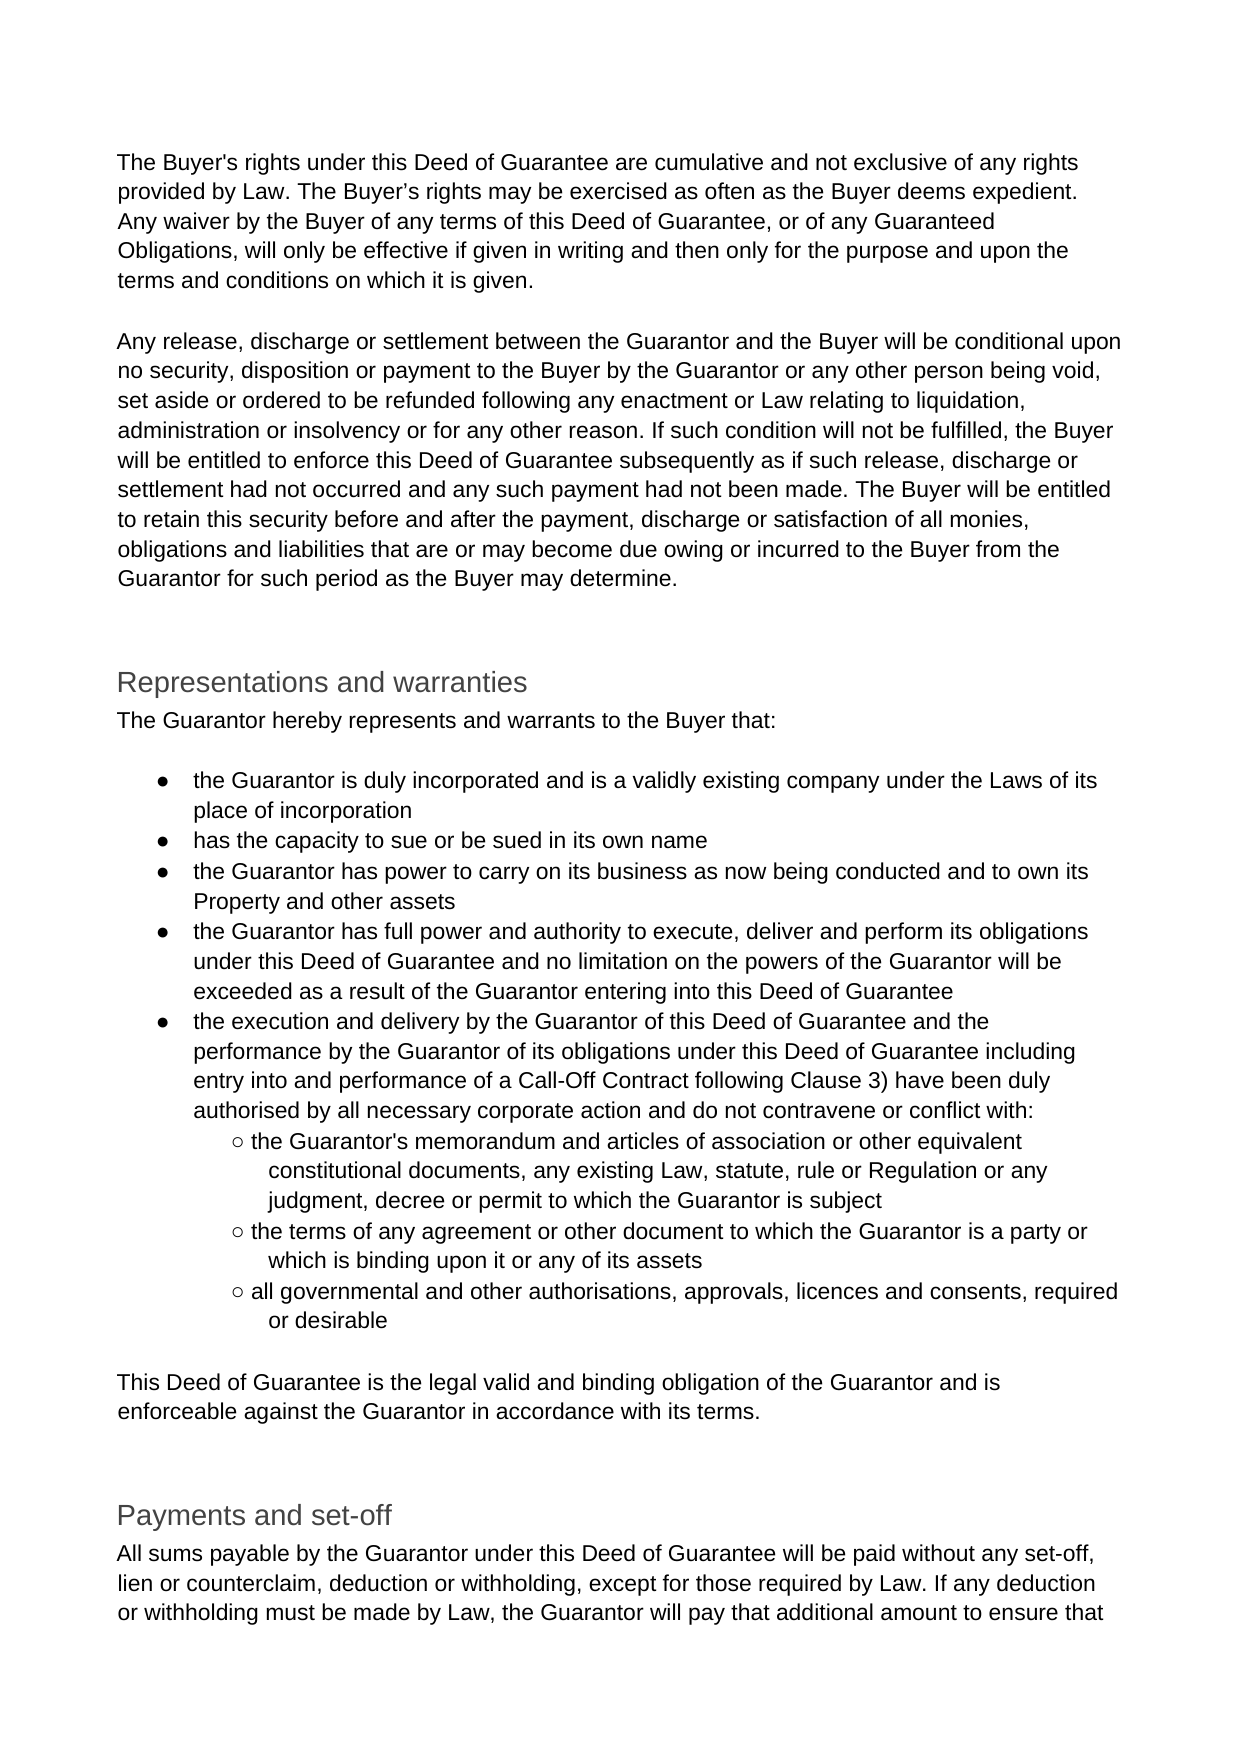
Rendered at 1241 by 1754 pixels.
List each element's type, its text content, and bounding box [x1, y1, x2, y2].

subtitle Representations and warranties [116, 665, 1122, 698]
text This Deed of Guarantee is the legal valid and binding obligation of the Guarantor and is enforceable against the Guarantor in accordance with its terms. [116, 1368, 1122, 1424]
list the Guarantor has full power and authority to execute, deliver and perform its obligations under this Deed of Guarantee and no limitation on the powers of the Guarantor will be exceeded as a result of the Guarantor entering into this Deed of Guarantee [156, 918, 1122, 1004]
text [116, 1540, 1122, 1626]
text ○ the terms of any agreement or other document to which the Guarantor is a party or which is binding upon it or any of its assets [231, 1218, 1122, 1274]
list has the capacity to sue or be sued in its own name [156, 827, 1122, 854]
text The Guarantor hereby represents and warrants to the Buyer that: [116, 707, 1122, 733]
text ○ the Guarantor's memorandum and articles of association or other equivalent constitutional documents, any existing Law, statute, rule or Regulation or any judgment, decree or permit to which the Guarantor is subject [231, 1128, 1122, 1213]
text Any release, discharge or settlement between the Guarantor and the Buyer will be conditional upon no security, disposition or payment to the Buyer by the Guarantor or any other person being void, set aside or ordered to be refunded following any enactment or Law relating to liquidation, administration or insolvency or for any other reason. If such condition will not be fulfilled, the Buyer will be entitled to enforce this Deed of Guarantee subsequently as if such release, discharge or settlement had not occurred and any such payment had not been made. The Buyer will be entitled to retain this security before and after the payment, discharge or satisfaction of all monies, obligations and liabilities that are or may become due owing or incurred to the Buyer from the Guarantor for such period as the Buyer may determine. [116, 328, 1122, 592]
list the Guarantor has power to carry on its business as now being conducted and to own its Property and other assets [156, 858, 1122, 914]
text The Buyer's rights under this Deed of Guarantee are cumulative and not exclusive of any rights provided by Law. The Buyer’s rights may be exercised as often as the Buyer deems expedient. Any waiver by the Buyer of any terms of this Deed of Guarantee, or of any Guaranteed Obligations, will only be effective if given in writing and then only for the purpose and upon the terms and conditions on which it is given. [116, 148, 1122, 293]
list the execution and delivery by the Guarantor of this Deed of Guarantee and the performance by the Guarantor of its obligations under this Deed of Guarantee including entry into and performance of a Call-Off Contract following Clause 3) have been duly authorised by all necessary corporate action and do not contravene or conflict with: [156, 1008, 1122, 1123]
text ○ all governmental and other authorisations, approvals, licences and consents, required or desirable [231, 1278, 1122, 1334]
subtitle Payments and set-off [116, 1498, 1122, 1532]
list the Guarantor is duly incorporated and is a validly existing company under the Laws of its place of incorporation [156, 767, 1122, 823]
